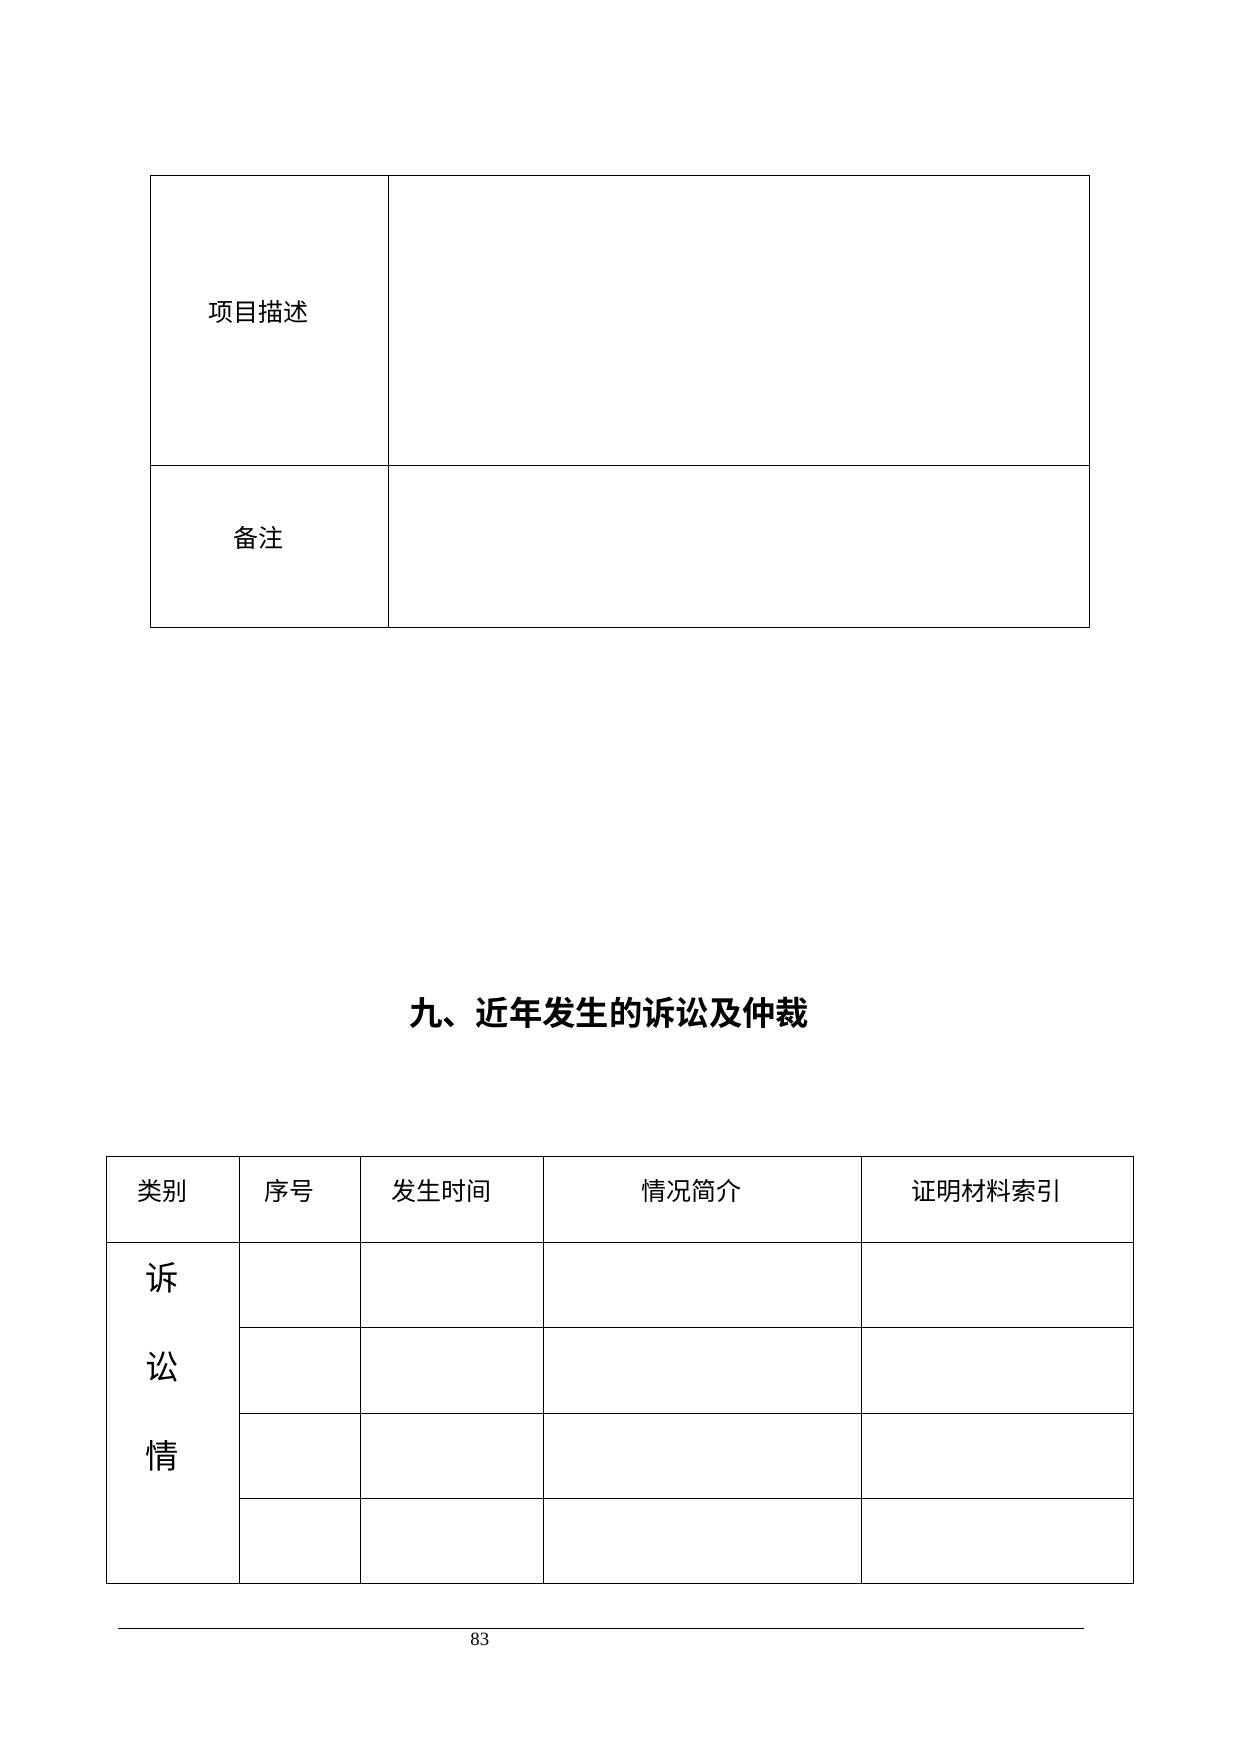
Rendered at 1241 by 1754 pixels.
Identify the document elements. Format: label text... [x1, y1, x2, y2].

table_cell [862, 1414, 1133, 1498]
list 近年发生的诉讼及仲裁 [118, 979, 1100, 1044]
table_cell [544, 1328, 861, 1412]
table_header 类别 [107, 1157, 239, 1242]
table_cell [361, 1243, 543, 1327]
table_header 序号 [240, 1157, 360, 1242]
table_cell [240, 1243, 360, 1327]
table_cell [862, 1243, 1133, 1327]
table_cell [361, 1499, 543, 1583]
table_cell [240, 1328, 360, 1412]
table_cell [361, 1328, 543, 1412]
table_cell [862, 1499, 1133, 1583]
table_cell [240, 1414, 360, 1498]
table_header 证明材料索引 [862, 1157, 1133, 1242]
table_cell [389, 466, 1089, 627]
table_cell [544, 1414, 861, 1498]
table_cell [544, 1499, 861, 1583]
table_cell 备注 [151, 466, 388, 627]
table_cell [361, 1414, 543, 1498]
table_cell 诉 讼 情 况 [107, 1243, 239, 1583]
table_cell [544, 1243, 861, 1327]
table_cell [389, 176, 1089, 465]
table_cell [862, 1328, 1133, 1412]
table_header 发生时间 [361, 1157, 543, 1242]
table_cell [240, 1499, 360, 1583]
table_header 情况简介 [544, 1157, 861, 1242]
table_cell 项目描述 [151, 176, 388, 465]
